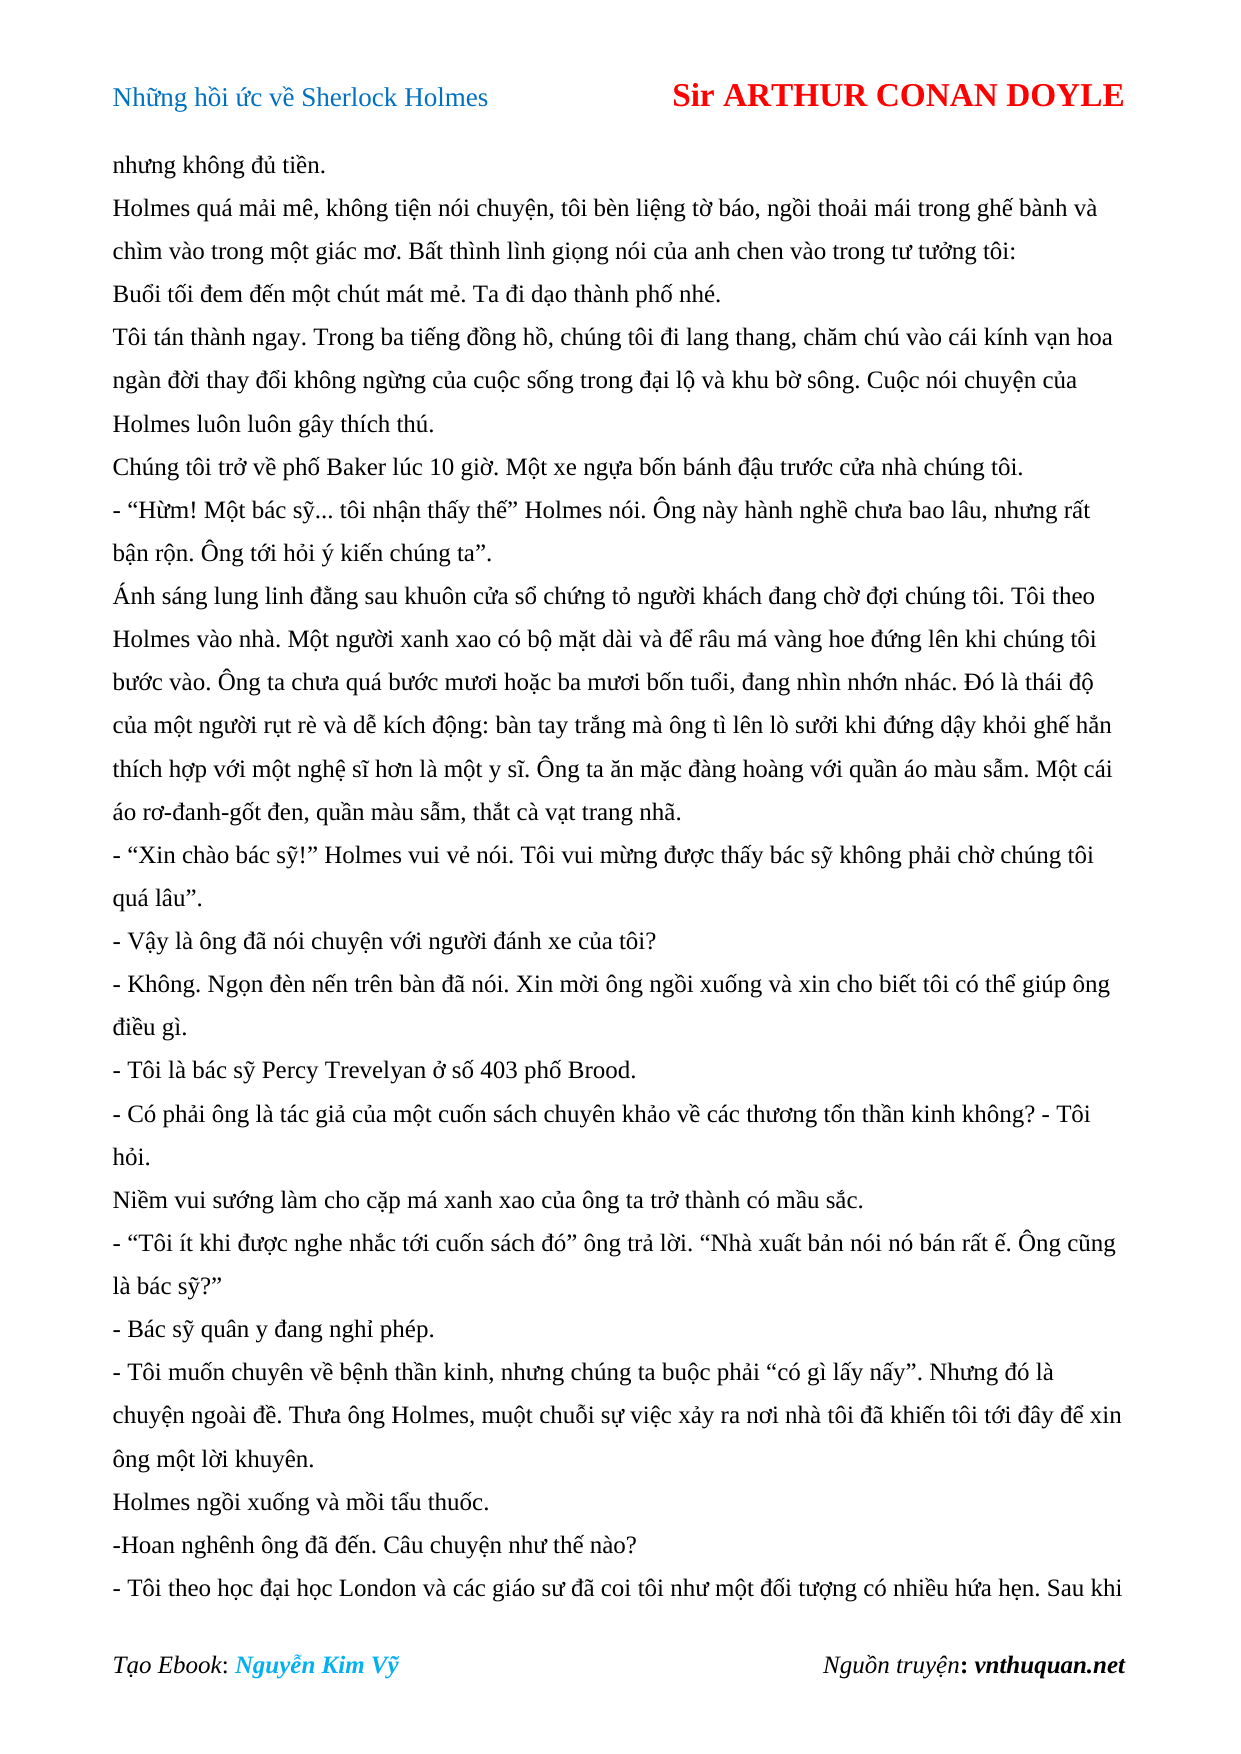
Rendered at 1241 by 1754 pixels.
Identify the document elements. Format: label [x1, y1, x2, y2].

text [112, 150, 1128, 1602]
